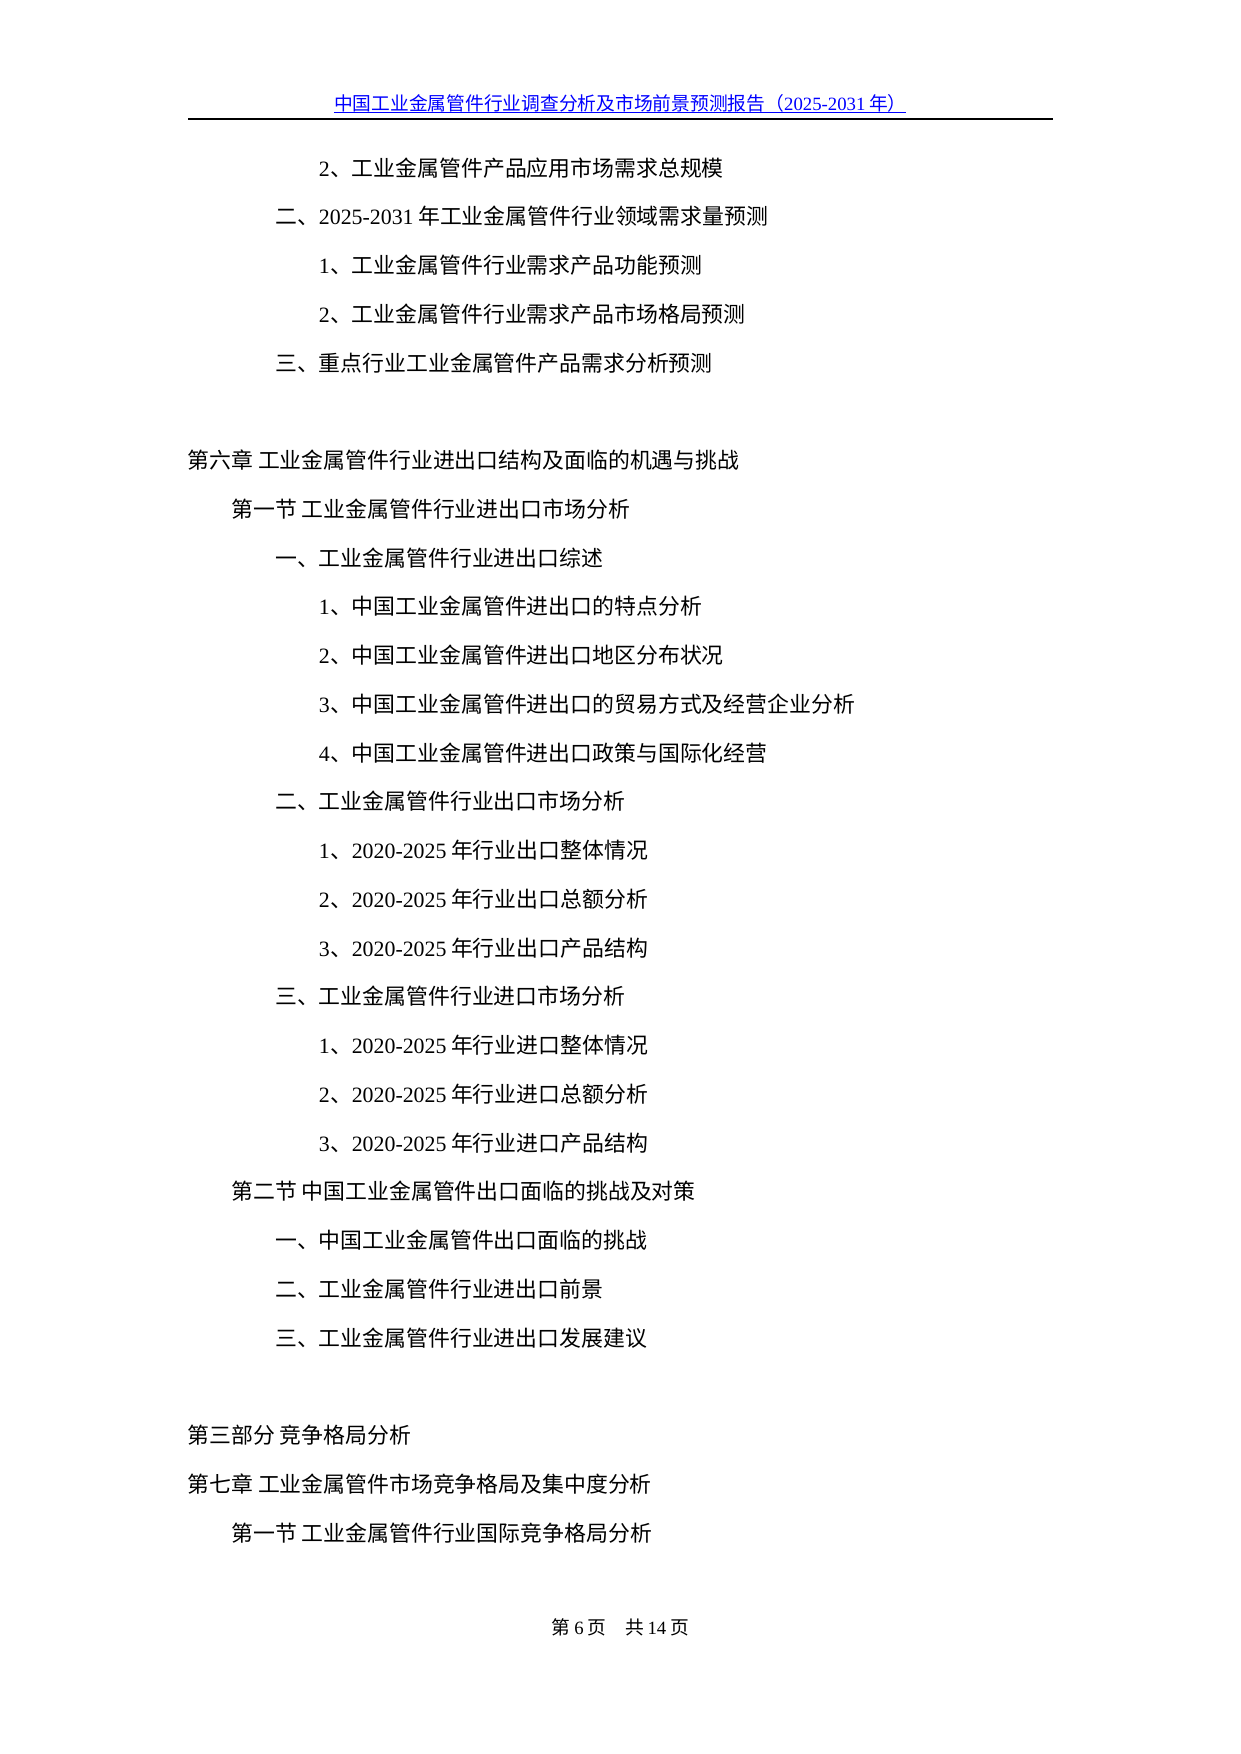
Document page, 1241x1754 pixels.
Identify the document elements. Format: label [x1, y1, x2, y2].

text [187, 150, 1053, 1548]
